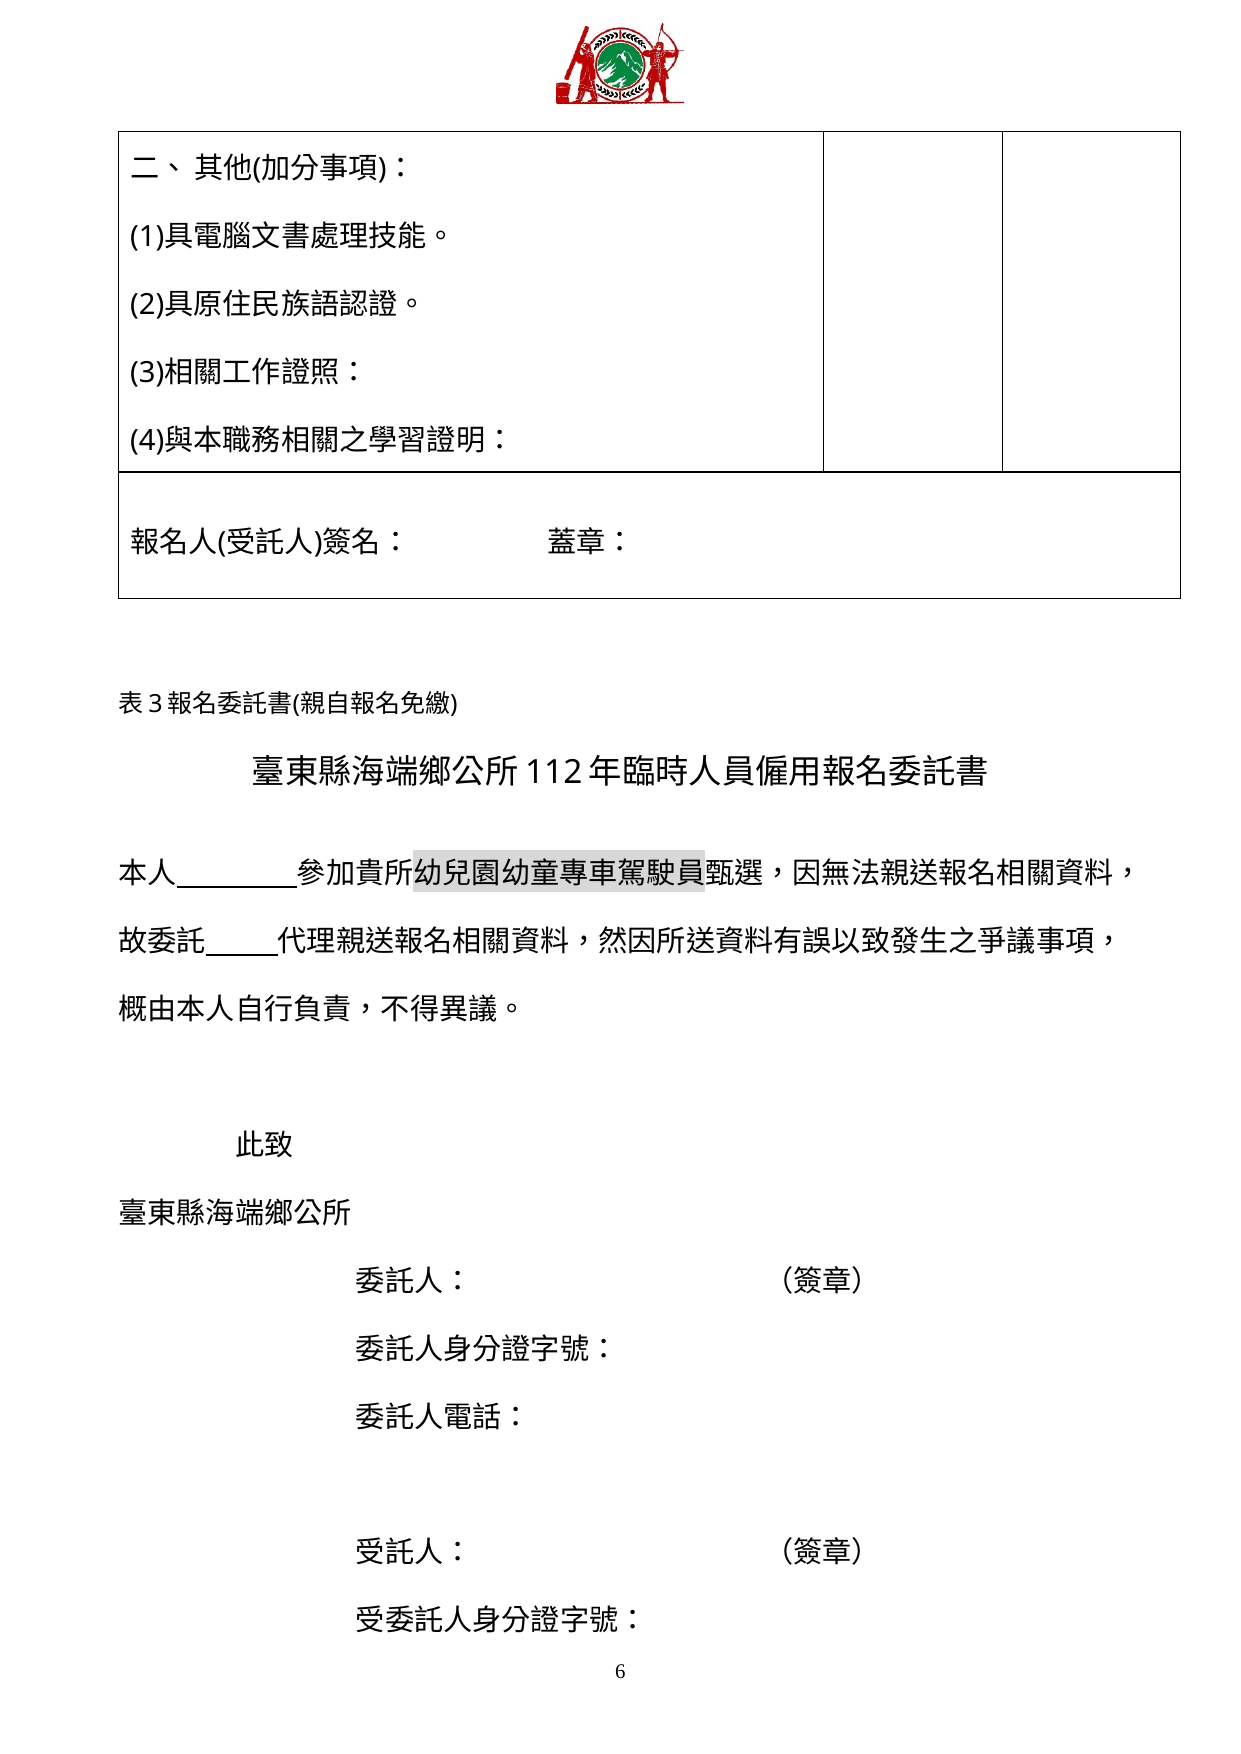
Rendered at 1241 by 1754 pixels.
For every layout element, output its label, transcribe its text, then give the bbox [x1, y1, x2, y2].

table_cell 報名人(受託人)簽名： 蓋章： [119, 473, 1180, 598]
text 臺東縣海端鄉公所112年臨時人員僱用報名委託書 [118, 735, 1122, 803]
text 臺東縣海端鄉公所 [118, 1177, 1122, 1244]
text 受託人： （簽章） [356, 1516, 1122, 1584]
picture [556, 23, 685, 107]
text 此致 [118, 1109, 1122, 1177]
text 委託人電話： [356, 1380, 1122, 1448]
table_cell 二、 其他(加分事項)： (1)具電腦文書處理技能。 (2)具原住民族語認證。 (3)相關工作證照： (4)與本職務相關之學習證明： [119, 132, 823, 471]
table_cell [1003, 132, 1180, 471]
text 委託人身分證字號： [356, 1312, 1122, 1380]
text 本人 參加貴所幼兒園幼童專車駕駛員甄選，因無法親送報名相關資料，故委託 代理親送報名相關資料，然因所送資料有誤以致發生之爭議事項，概由本人自行負責，不得異議。 [118, 837, 1122, 1041]
text 委託人： （簽章） [356, 1244, 1122, 1312]
table_cell [824, 132, 1002, 471]
text 表3報名委託書(親自報名免繳) [118, 667, 1122, 735]
text 受委託人身分證字號： [356, 1584, 1122, 1652]
